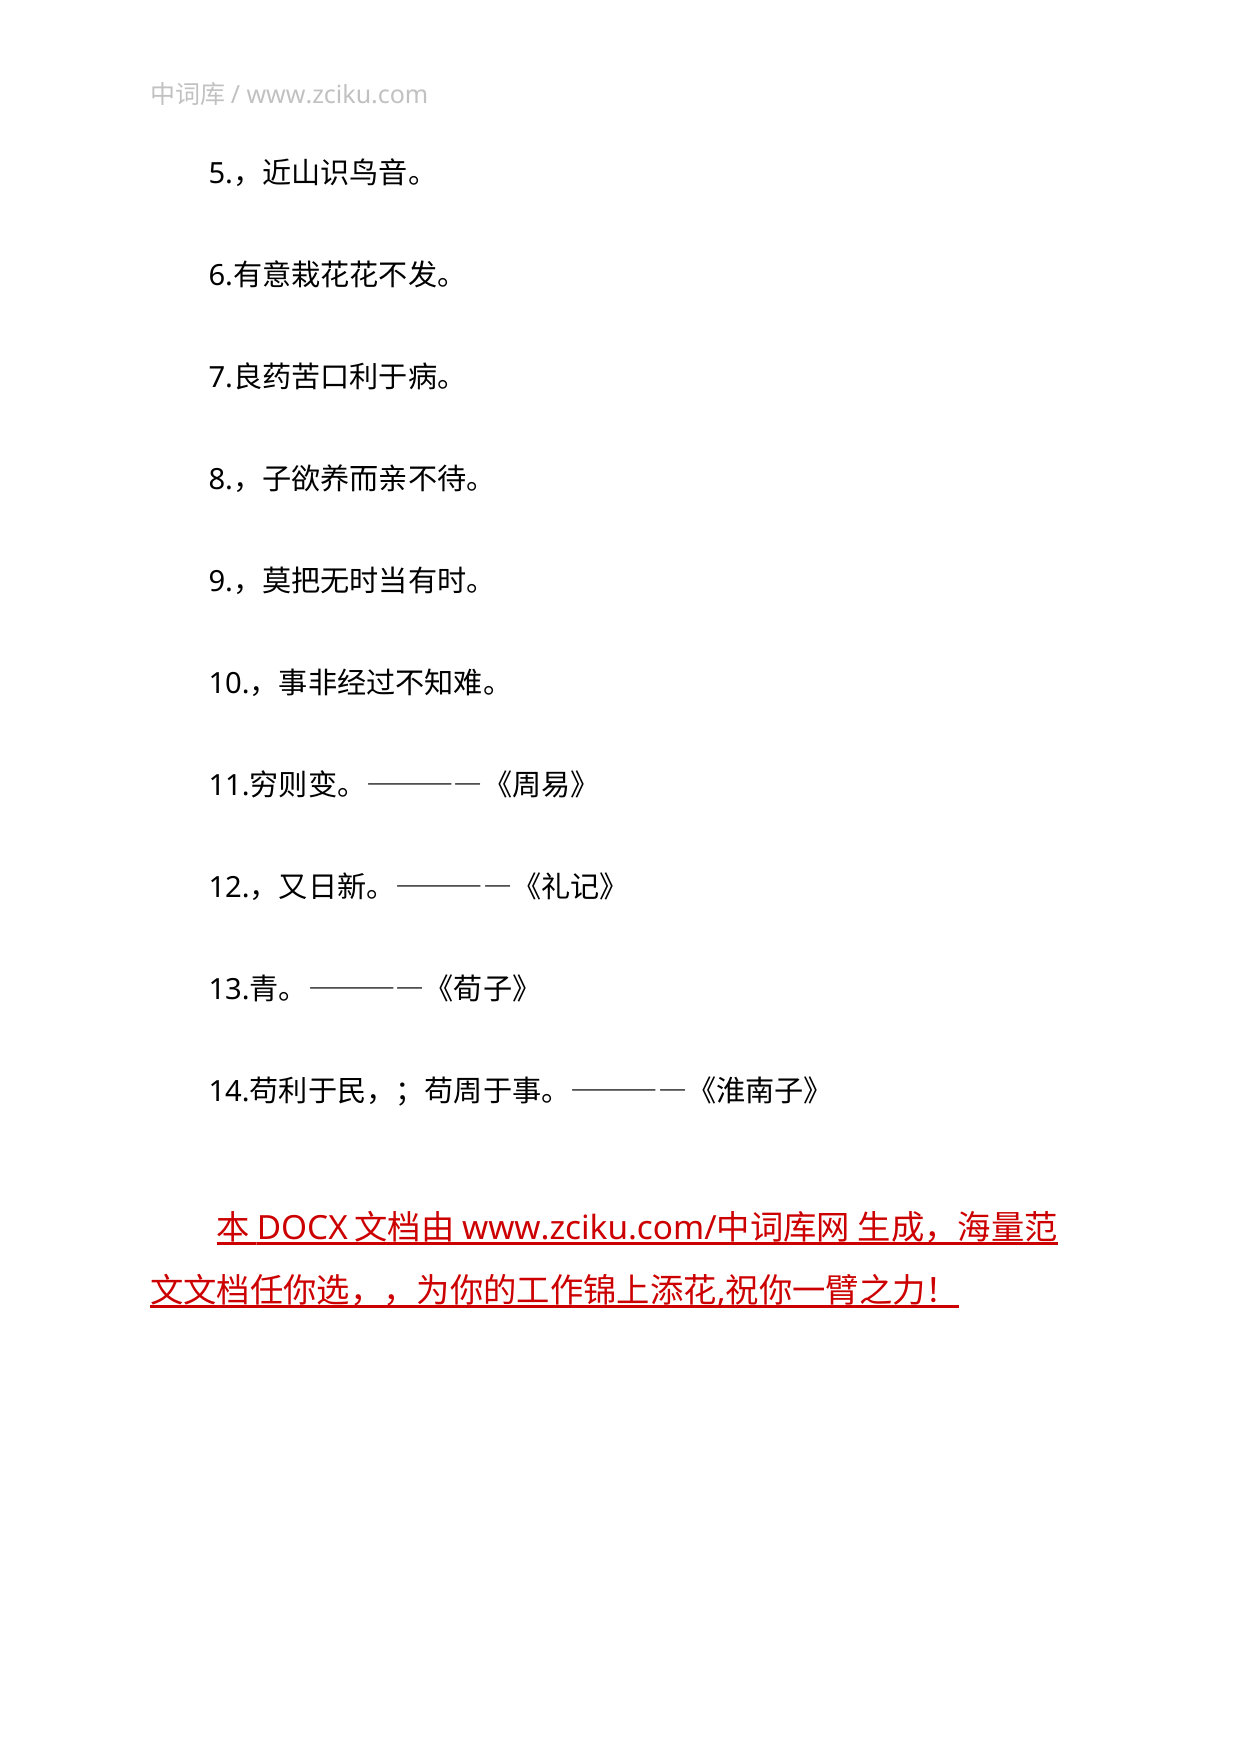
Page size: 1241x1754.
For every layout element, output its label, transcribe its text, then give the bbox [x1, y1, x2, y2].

text 12.，又日新。————《礼记》 [150, 864, 1090, 906]
text 8.，子欲养而亲不待。 [150, 456, 1090, 498]
text 14.苟利于民，；苟周于事。————《淮南子》 [150, 1068, 1090, 1110]
text 6.有意栽花花不发。 [150, 252, 1090, 294]
text 7.良药苦口利于病。 [150, 354, 1090, 396]
text 9.，莫把无时当有时。 [150, 558, 1090, 600]
text 5.，近山识鸟音。 [150, 150, 1090, 192]
text 11.穷则变。————《周易》 [150, 762, 1090, 804]
text 10.，事非经过不知难。 [150, 660, 1090, 702]
text 本DOCX文档由 www.zciku.com/中词库网 生成，海量范文文档任你选，，为你的工作锦上添花,祝你一臂之力！ [150, 1201, 1090, 1312]
text 13.青。————《荀子》 [150, 966, 1090, 1008]
